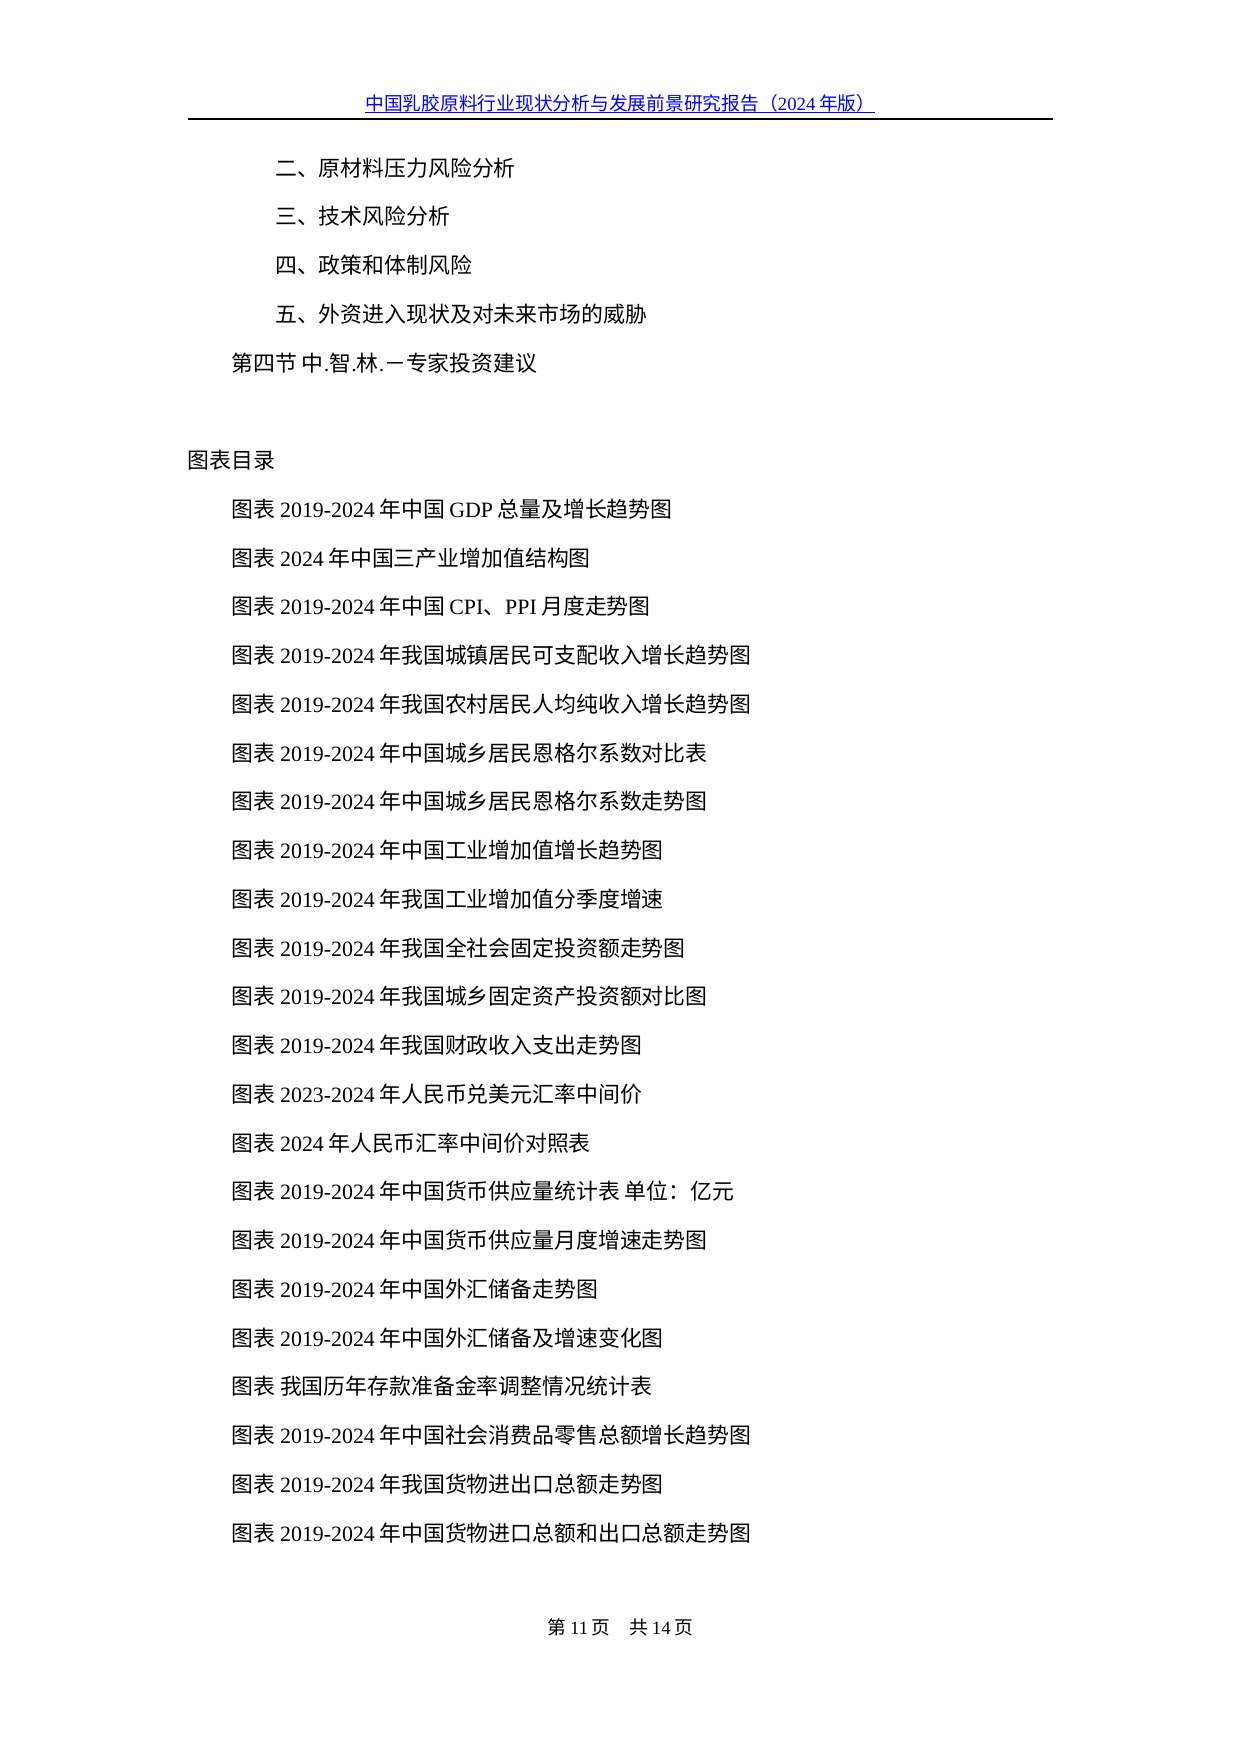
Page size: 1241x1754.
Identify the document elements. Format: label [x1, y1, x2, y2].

text [187, 150, 1053, 1548]
